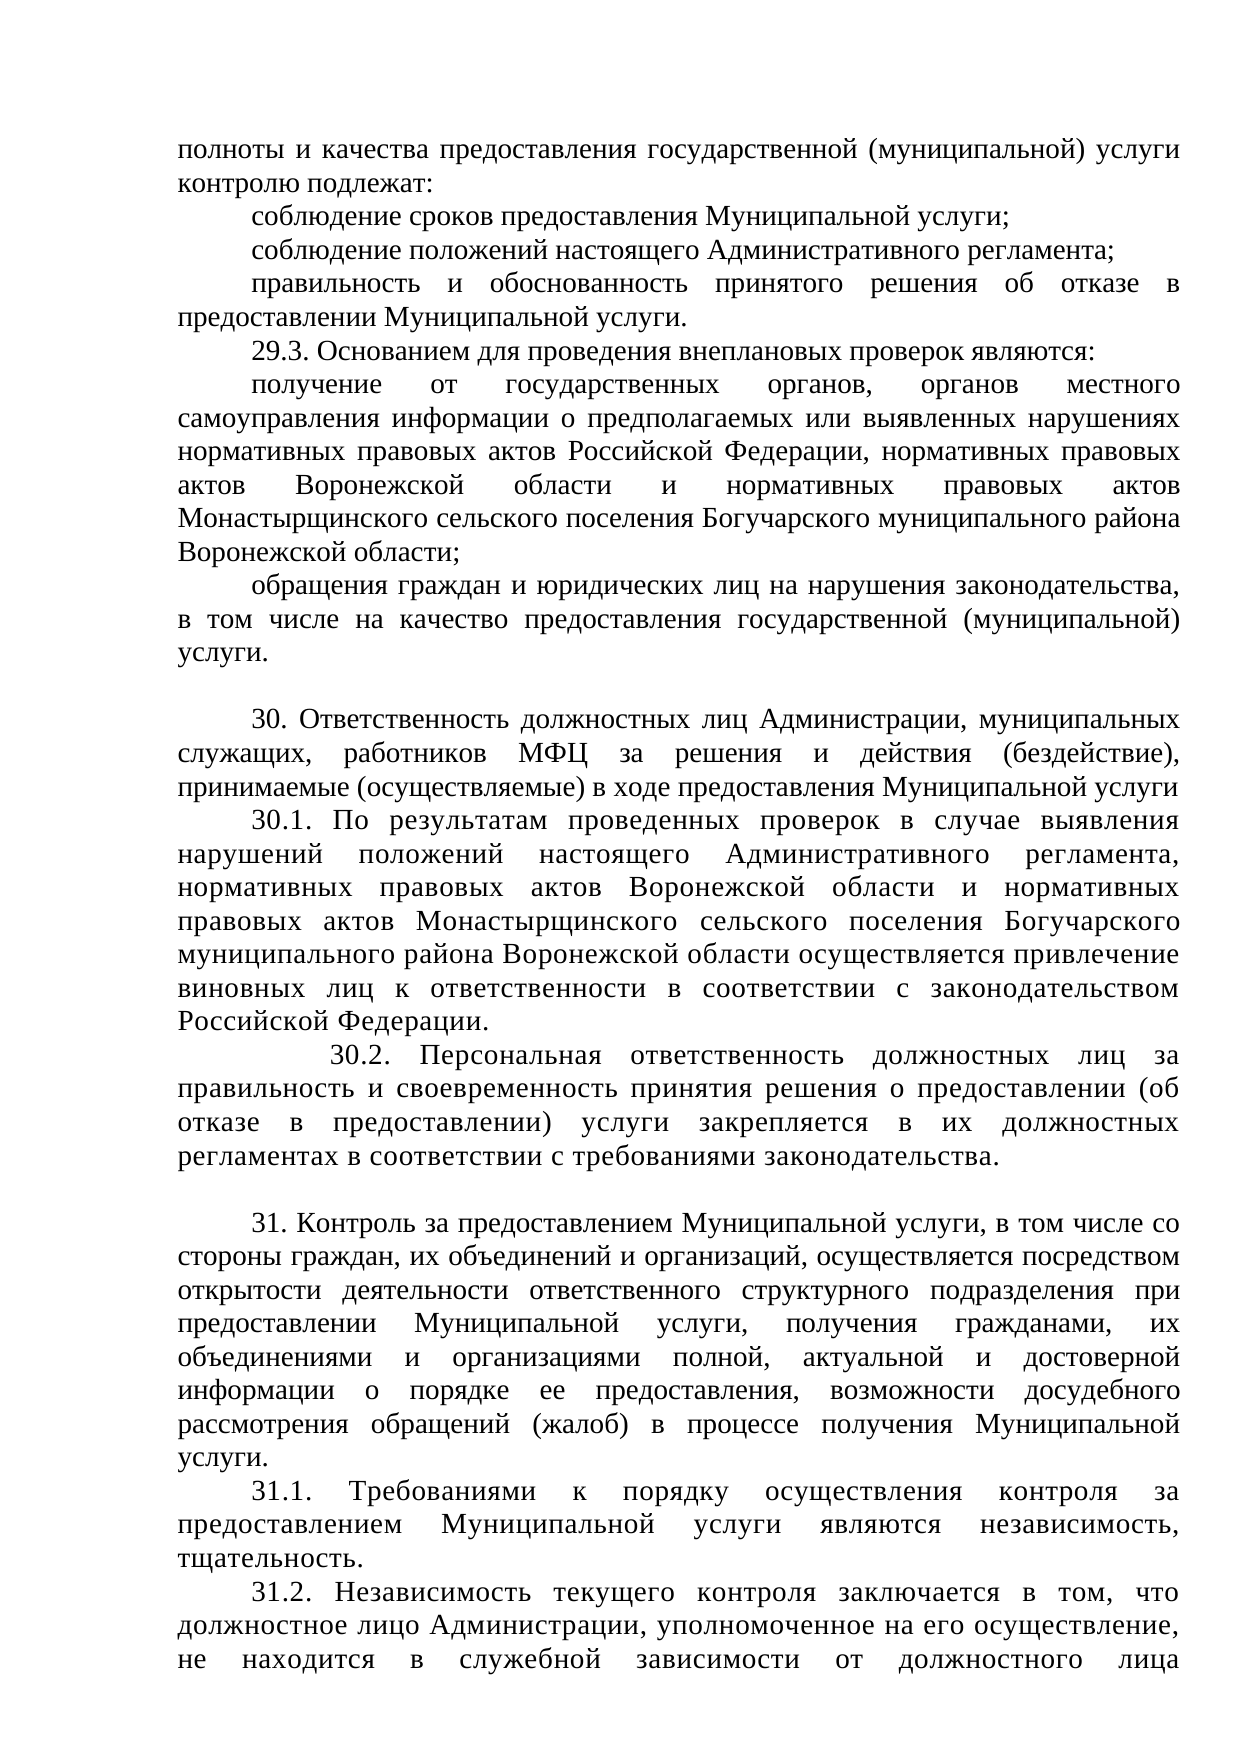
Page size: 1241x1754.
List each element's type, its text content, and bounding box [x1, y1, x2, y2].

text 30. Ответственность должностных лиц Администрации, муниципальных служащих, работников МФЦ за решения и действия (бездействие), принимаемые (осуществляемые) в ходе предоставления Муниципальной услуги [177, 702, 1181, 802]
text обращения граждан и юридических лиц на нарушения законодательства, в том числе на качество предоставления государственной (муниципальной) услуги. [177, 567, 1181, 668]
text правильность и обоснованность принятого решения об отказе в предоставлении Муниципальной услуги. [177, 266, 1181, 333]
text 30.1. По результатам проведенных проверок в случае выявления нарушений положений настоящего Административного регламента, нормативных правовых актов Воронежской области и нормативных правовых актов Монастырщинского сельского поселения Богучарского муниципального района Воронежской области осуществляется привлечение виновных лиц к ответственности в соответствии с законодательством Российской Федерации. [177, 802, 1181, 1037]
list 31.1. Требованиями к порядку осуществления контроля за предоставлением Муниципальной услуги являются независимость, тщательность. [177, 1473, 1181, 1574]
text 30.2. Персональная ответственность должностных лиц за правильность и своевременность принятия решения о предоставлении (об отказе в предоставлении) услуги закрепляется в их должностных регламентах в соответствии с требованиями законодательства. [177, 1037, 1181, 1171]
text соблюдение сроков предоставления Муниципальной услуги; [177, 198, 1181, 232]
text 31. Контроль за предоставлением Муниципальной услуги, в том числе со стороны граждан, их объединений и организаций, осуществляется посредством открытости деятельности ответственного структурного подразделения при предоставлении Муниципальной услуги, получения гражданами, их объединениями и организациями полной, актуальной и достоверной информации о порядке ее предоставления, возможности досудебного рассмотрения обращений (жалоб) в процессе получения Муниципальной услуги. [177, 1205, 1181, 1473]
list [177, 1574, 1181, 1674]
text 29.3. Основанием для проведения внеплановых проверок являются: [177, 333, 1181, 366]
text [177, 131, 1181, 198]
text соблюдение положений настоящего Административного регламента; [177, 232, 1181, 266]
text получение от государственных органов, органов местного самоуправления информации о предполагаемых или выявленных нарушениях нормативных правовых актов Российской Федерации, нормативных правовых актов Воронежской области и нормативных правовых актов Монастырщинского сельского поселения Богучарского муниципального района Воронежской области; [177, 366, 1181, 567]
